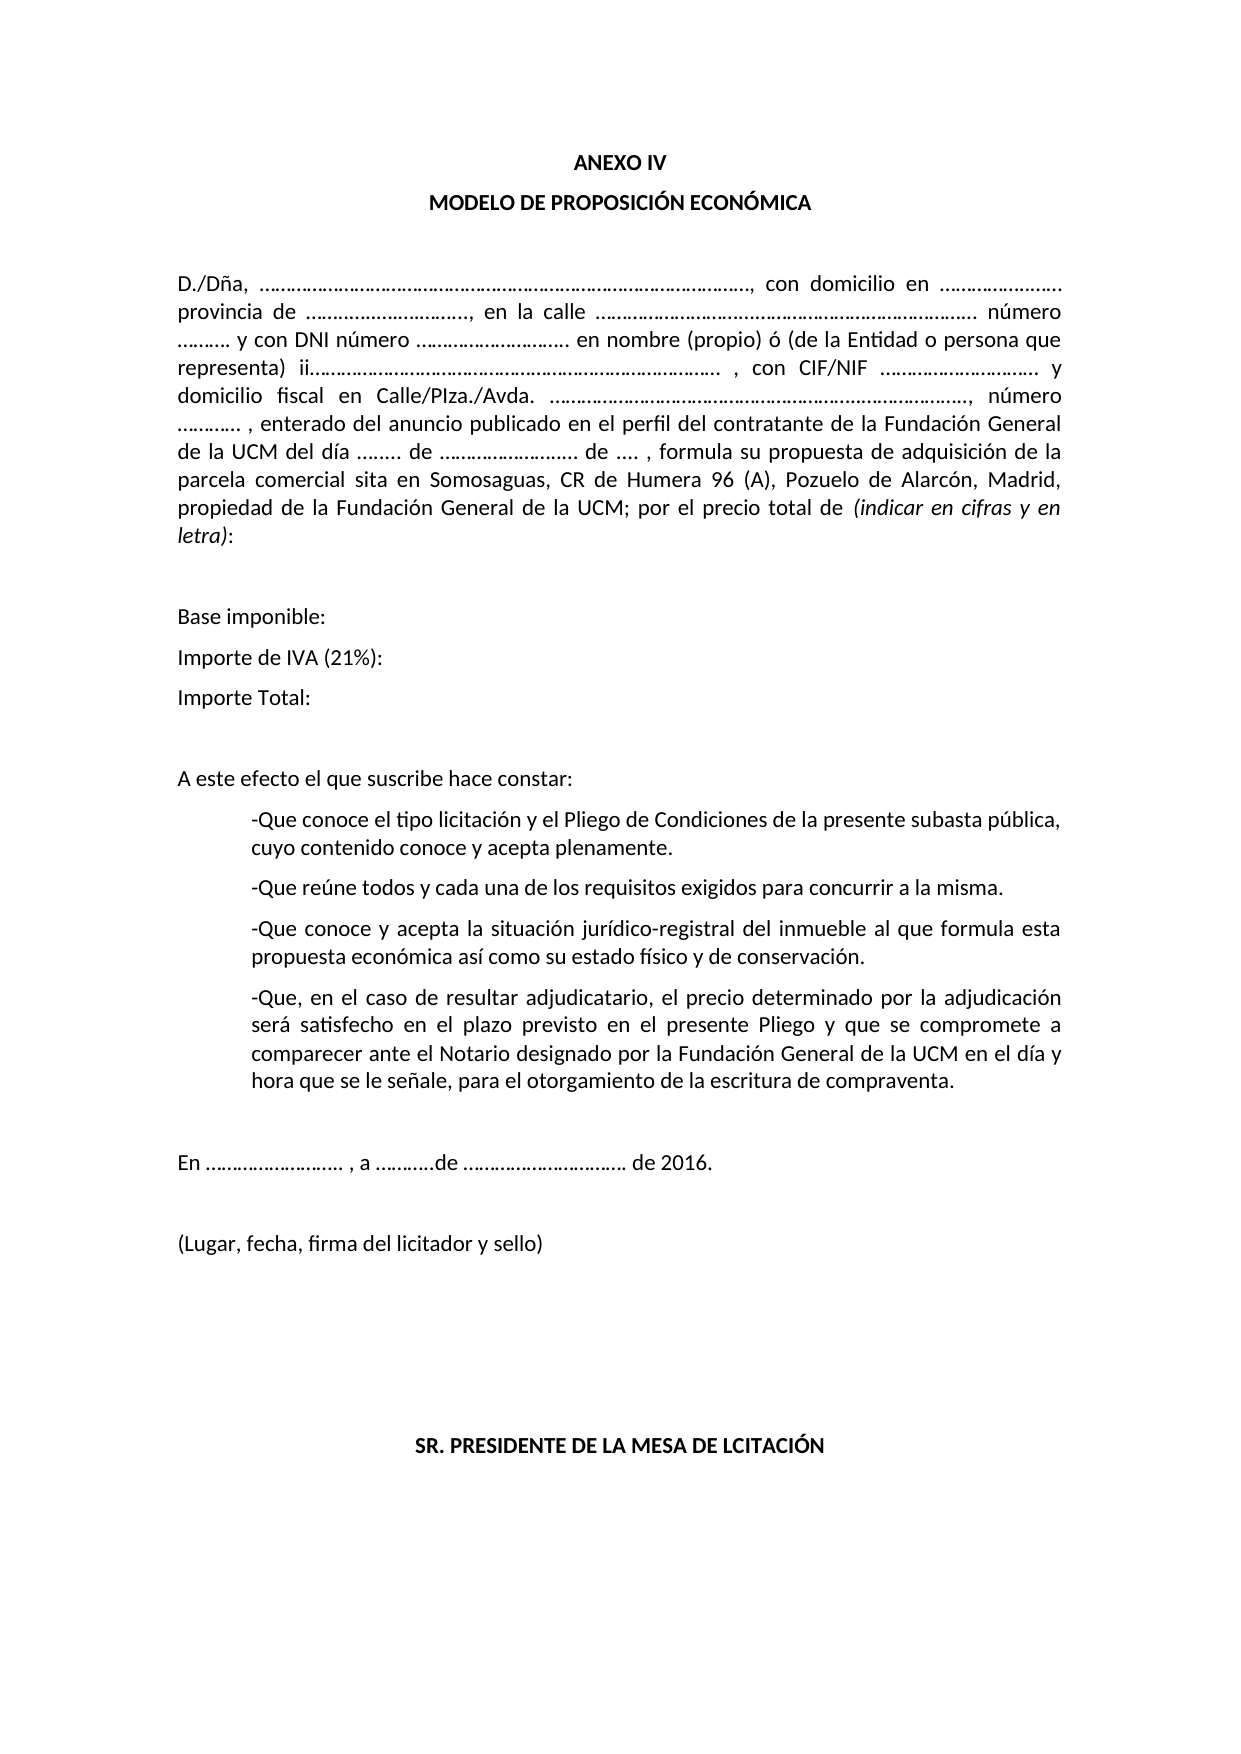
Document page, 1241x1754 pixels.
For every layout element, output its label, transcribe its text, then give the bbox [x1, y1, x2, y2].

text En …………………….. , a ………..de …………………………. de 2016. [177, 1148, 1063, 1176]
text ANEXO IV [177, 148, 1063, 176]
text MODELO DE PROPOSICIÓN ECONÓMICA [177, 188, 1063, 216]
text (Lugar, fecha, firma del licitador y sello) [177, 1229, 1063, 1257]
text Importe de IVA (21%): [177, 643, 1063, 671]
text -Que conoce el tipo licitación y el Pliego de Condiciones de la presente subasta pública, cuyo contenido conoce y acepta plenamente. [251, 805, 1063, 861]
text -Que, en el caso de resultar adjudicatario, el precio determinado por la adjudicación será satisfecho en el plazo previsto en el presente Pliego y que se compromete a comparecer ante el Notario designado por la Fundación General de la UCM en el día y hora que se le señale, para el otorgamiento de la escritura de compraventa. [251, 983, 1063, 1095]
text -Que conoce y acepta la situación jurídico-registral del inmueble al que formula esta propuesta económica así como su estado físico y de conservación. [251, 914, 1063, 970]
text A este efecto el que suscribe hace constar: [177, 764, 1063, 792]
text D./Dña, …………………………………………………………………………………, con domicilio en ……………..…… provincia de ……..…..….….……..., en la calle ………………………...…………………………………... número ………. y con DNI número ……………………….. en nombre (propio) ó (de la Entidad o persona que representa) ii…………………………………………………………………… , con CIF/NIF ………………………… y domicilio fiscal en Calle/PIza./Avda. …………………………………………………..……………….., número ………… , enterado del anuncio publicado en el perfil del contratante de la Fundación General de la UCM del día …..... de …………………..… de .... , formula su propuesta de adquisición de la parcela comercial sita en Somosaguas, CR de Humera 96 (A), Pozuelo de Alarcón, Madrid, propiedad de la Fundación General de la UCM; por el precio total de (indicar en cifras y en letra): [177, 269, 1063, 549]
text Base imponible: [177, 602, 1063, 630]
text SR. PRESIDENTE DE LA MESA DE LCITACIÓN [177, 1431, 1063, 1459]
text -Que reúne todos y cada una de los requisitos exigidos para concurrir a la misma. [251, 873, 1063, 902]
text Importe Total: [177, 683, 1063, 711]
